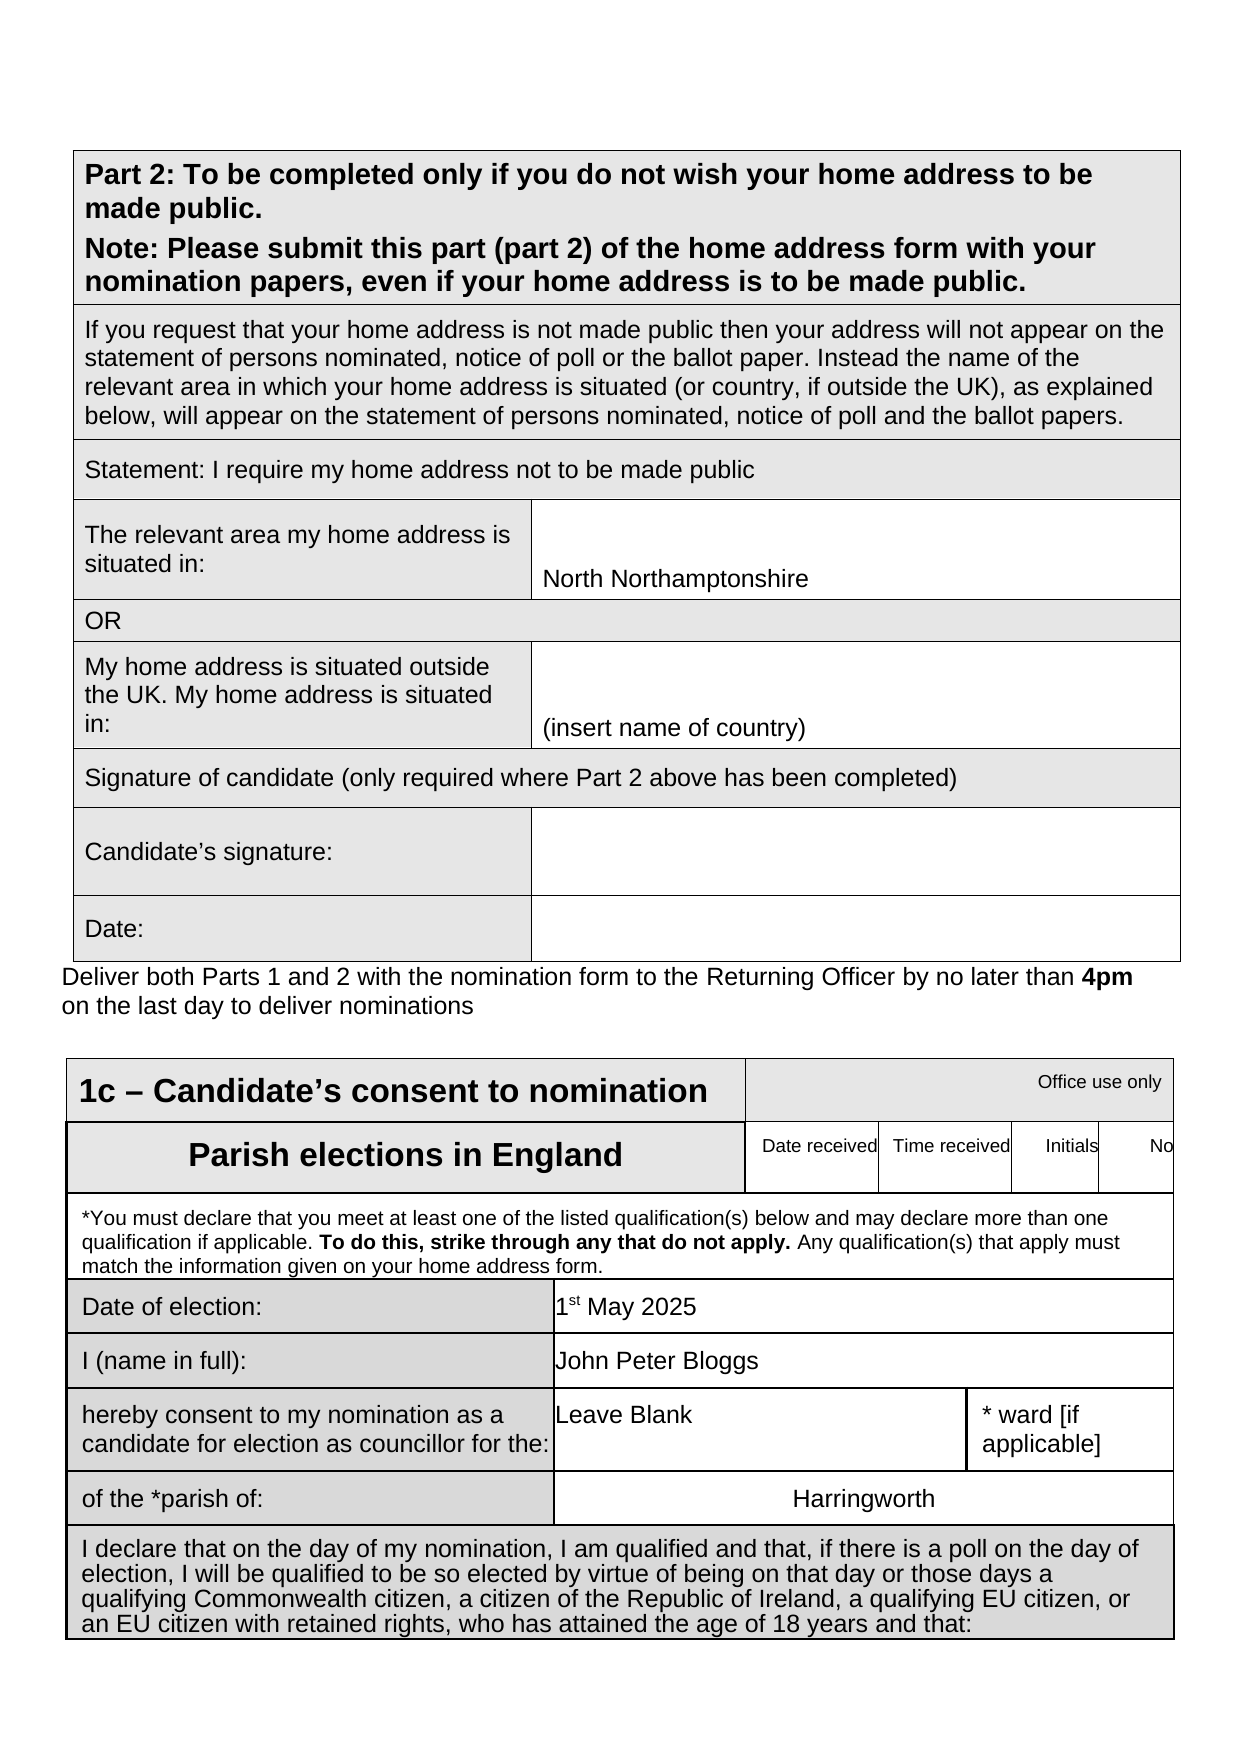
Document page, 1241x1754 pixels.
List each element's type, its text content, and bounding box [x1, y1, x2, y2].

table_cell Date: [74, 896, 531, 961]
table_cell I (name in full): [68, 1334, 553, 1387]
table_cell North Northamptonshire [532, 500, 1180, 599]
table_cell Date received [746, 1122, 878, 1192]
table_cell Date of election: [68, 1280, 553, 1332]
table_cell Part 2: To be completed only if you do not wish your home address to be made public. Note: Please submit this part (part 2) of the home address form with your nomination papers, even if your home address is to be made public. [74, 151, 1180, 304]
table_cell My home address is situated outside the UK. My home address is situated in: [74, 642, 531, 747]
table_cell Time received [879, 1122, 1011, 1192]
table_cell Leave Blank [555, 1389, 965, 1470]
table_cell Signature of candidate (only required where Part 2 above has been completed) [74, 749, 1180, 807]
table_cell Candidate’s signature: [74, 808, 531, 895]
table_cell Harringworth [555, 1472, 1173, 1524]
table_cell Statement: I require my home address not to be made public [74, 440, 1180, 498]
table_cell John Peter Bloggs [555, 1334, 1173, 1387]
table_header 1c – Candidate’s consent to nomination [67, 1059, 745, 1121]
table_cell If you request that your home address is not made public then your address will not appear on the statement of persons nominated, notice of poll or the ballot paper. Instead the name of the relevant area in which your home address is situated (or country, if outside the UK), as explained below, will appear on the statement of persons nominated, notice of poll and the ballot papers. [74, 305, 1180, 439]
table_cell of the *parish of: [68, 1472, 553, 1524]
table_cell 1st May 2025 [555, 1280, 1173, 1332]
table_cell *You must declare that you meet at least one of the listed qualification(s) below and may declare more than one qualification if applicable. To do this, strike through any that do not apply. Any qualification(s) that apply must match the information given on your home address form. [68, 1194, 1173, 1278]
table_cell [532, 896, 1180, 961]
table_header Office use only [746, 1059, 1173, 1121]
table_cell Parish elections in England [68, 1123, 744, 1192]
table_cell OR [74, 600, 1180, 641]
table_cell The relevant area my home address is situated in: [74, 500, 531, 599]
table_cell [532, 808, 1180, 895]
table_cell hereby consent to my nomination as a candidate for election as councillor for the: [68, 1389, 553, 1470]
table_cell No [1099, 1122, 1173, 1192]
table_cell (insert name of country) [532, 642, 1180, 747]
table_cell I declare that on the day of my nomination, I am qualified and that, if there is a poll on the day of election, I will be qualified to be so elected by virtue of being on that day or those days a qualifying Commonwealth citizen, a citizen of the Republic of Ireland, a qualifying EU citizen, or an EU citizen with retained rights, who has attained the age of 18 years and that: [68, 1526, 1173, 1638]
table_cell * ward [if applicable] [968, 1389, 1173, 1470]
text Deliver both Parts 1 and 2 with the nomination form to the Returning Officer by no later than 4pm on the last day to deliver nominations [61, 962, 1161, 1020]
table_cell Initials [1012, 1122, 1098, 1192]
